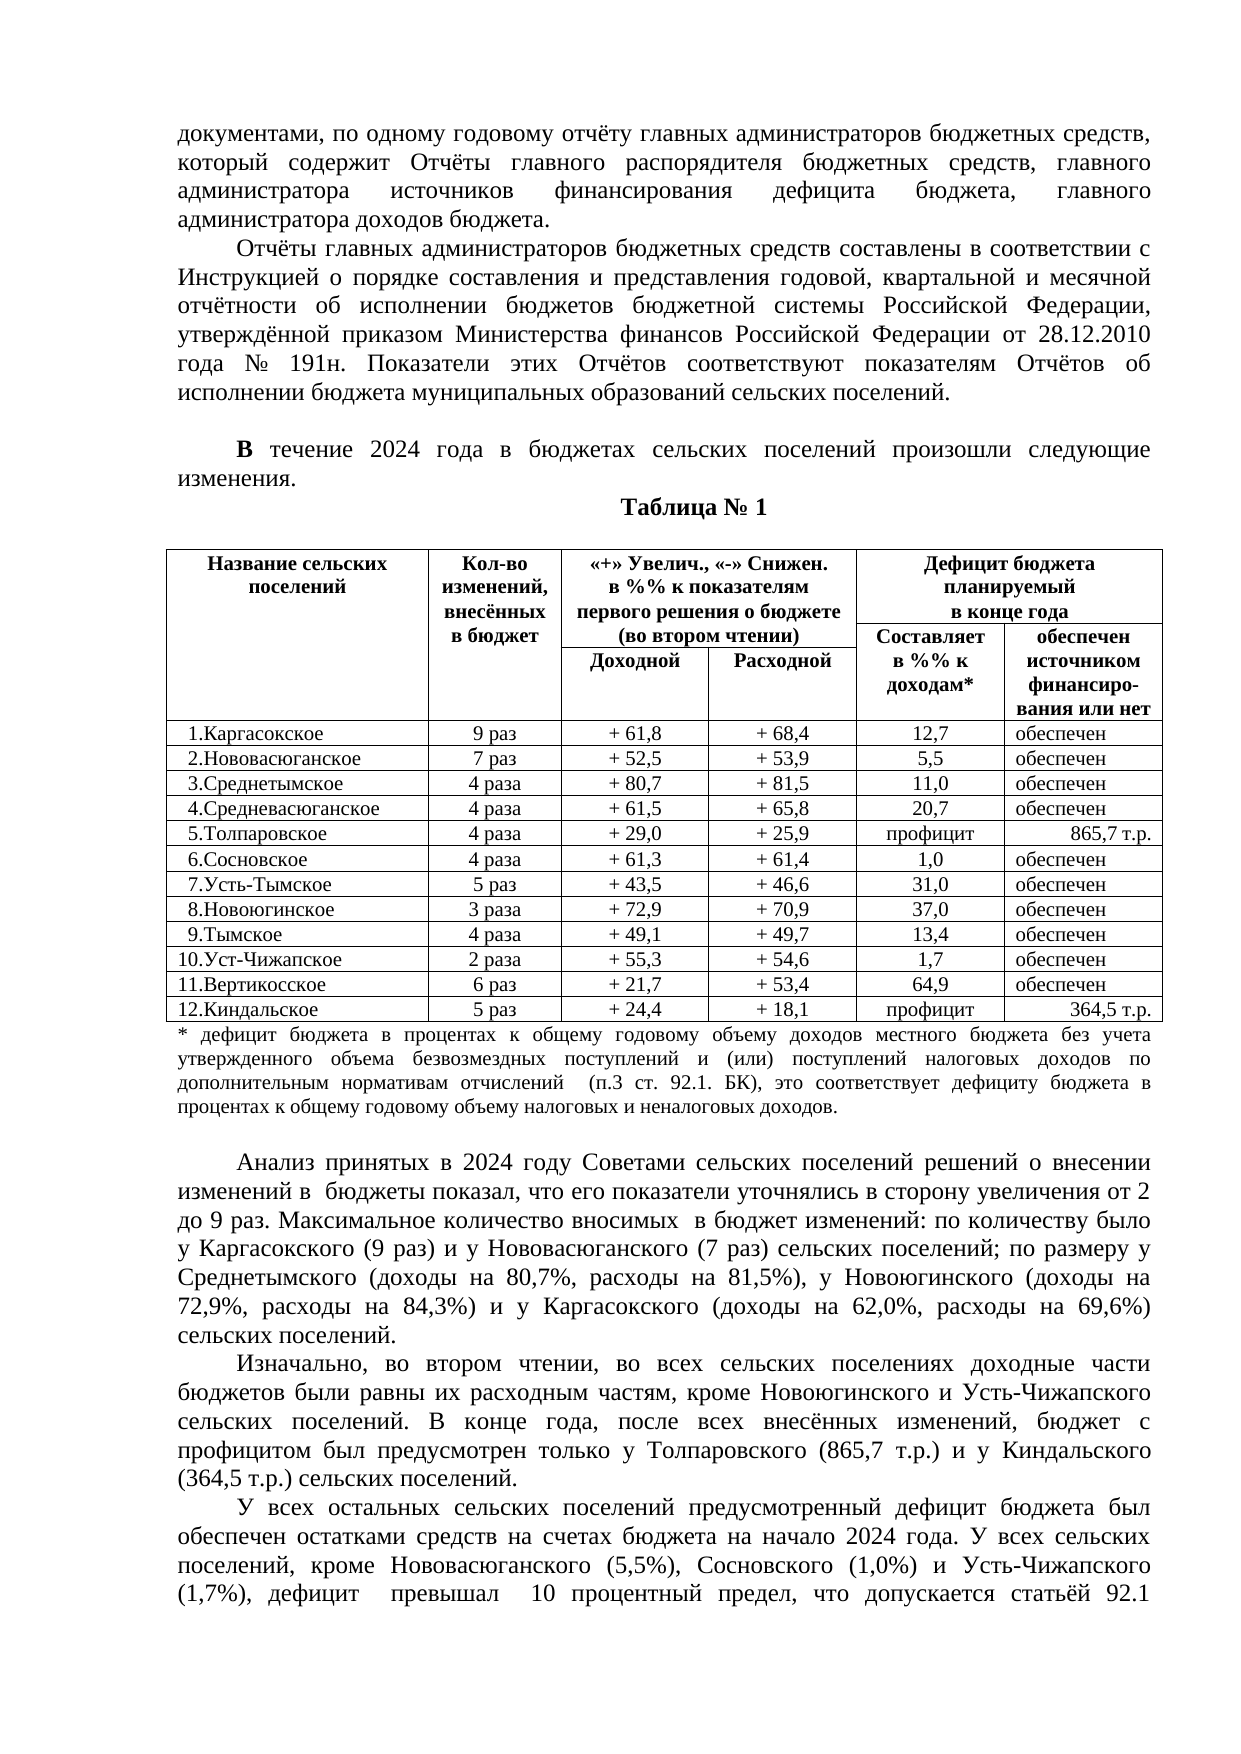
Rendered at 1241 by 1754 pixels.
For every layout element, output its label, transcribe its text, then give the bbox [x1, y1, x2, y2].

table_cell 37,0 [857, 897, 1004, 921]
table_cell + 61,4 [709, 846, 856, 871]
table_cell 5,5 [857, 746, 1004, 770]
table_cell + 25,9 [709, 821, 856, 845]
table_cell 6 раз [429, 972, 561, 996]
table_cell 865,7 т.р. [1005, 821, 1162, 845]
table_cell 1,0 [857, 846, 1004, 871]
table_cell + 18,1 [709, 997, 856, 1021]
table_cell 3.Среднетымское [167, 771, 428, 795]
table_cell обеспечен [1005, 721, 1162, 745]
table_cell + 52,5 [562, 746, 708, 770]
table_cell 7 раз [429, 746, 561, 770]
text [177, 118, 1152, 233]
table_cell 7.Усть-Тымское [167, 872, 428, 896]
table_cell + 29,0 [562, 821, 708, 845]
text * дефицит бюджета в процентах к общему годовому объему доходов местного бюджета без учета утвержденного объема безвозмездных поступлений и (или) поступлений налоговых доходов по дополнительным нормативам отчислений (п.3 ст. 92.1. БК), это соответствует дефициту бюджета в процентах к общему годовому объему налоговых и неналоговых доходов. [177, 1022, 1152, 1118]
table_header Дефицит бюджета планируемый в конце года [857, 550, 1162, 623]
table_cell 5 раз [429, 997, 561, 1021]
table_cell + 81,5 [709, 771, 856, 795]
table_cell + 65,8 [709, 796, 856, 820]
table_cell обеспечен [1005, 796, 1162, 820]
table_cell 13,4 [857, 922, 1004, 946]
table_cell + 68,4 [709, 721, 856, 745]
table_header Название сельских поселений [167, 550, 428, 720]
text Отчёты главных администраторов бюджетных средств составлены в соответствии с Инструкцией о порядке составления и представления годовой, квартальной и месячной отчётности об исполнении бюджетов бюджетной системы Российской Федерации, утверждённой приказом Министерства финансов Российской Федерации от 28.12.2010 года № 191н. Показатели этих Отчётов соответствуют показателям Отчётов об исполнении бюджета муниципальных образований сельских поселений. [177, 233, 1152, 406]
table_cell + 53,4 [709, 972, 856, 996]
table_cell 4 раза [429, 846, 561, 871]
table_cell 4 раза [429, 796, 561, 820]
text Анализ принятых в 2024 году Советами сельских поселений решений о внесении изменений в бюджеты показал, что его показатели уточнялись в сторону увеличения от 2 до 9 раз. Максимальное количество вносимых в бюджет изменений: по количеству было у Каргасокского (9 раз) и у Нововасюганского (7 раз) сельских поселений; по размеру у Среднетымского (доходы на 80,7%, расходы на 81,5%), у Новоюгинского (доходы на 72,9%, расходы на 84,3%) и у Каргасокского (доходы на 62,0%, расходы на 69,6%) сельских поселений. [177, 1147, 1152, 1348]
table_cell + 55,3 [562, 947, 708, 971]
table_cell обеспечен [1005, 947, 1162, 971]
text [177, 1492, 1152, 1607]
table_cell профицит [857, 821, 1004, 845]
table_cell + 21,7 [562, 972, 708, 996]
table_cell 4 раза [429, 821, 561, 845]
table_cell 10.Уст-Чижапское [167, 947, 428, 971]
table_cell обеспечен [1005, 746, 1162, 770]
table_cell обеспечен [1005, 897, 1162, 921]
table_cell + 61,8 [562, 721, 708, 745]
table_cell 4.Средневасюганское [167, 796, 428, 820]
table_cell обеспечен источником финансиро-вания или нет [1005, 624, 1162, 720]
table_cell 5 раз [429, 872, 561, 896]
table_cell + 61,5 [562, 796, 708, 820]
text Изначально, во втором чтении, во всех сельских поселениях доходные части бюджетов были равны их расходным частям, кроме Новоюгинского и Усть-Чижапского сельских поселений. В конце года, после всех внесённых изменений, бюджет с профицитом был предусмотрен только у Толпаровского (865,7 т.р.) и у Киндальского (364,5 т.р.) сельских поселений. [177, 1348, 1152, 1492]
table_cell 1,7 [857, 947, 1004, 971]
table_cell профицит [857, 997, 1004, 1021]
table_cell обеспечен [1005, 872, 1162, 896]
table_cell 12,7 [857, 721, 1004, 745]
table_cell 3 раза [429, 897, 561, 921]
table_cell + 80,7 [562, 771, 708, 795]
table_cell + 72,9 [562, 897, 708, 921]
table_cell 4 раза [429, 771, 561, 795]
table_cell + 43,5 [562, 872, 708, 896]
table_cell 64,9 [857, 972, 1004, 996]
table_cell 4 раза [429, 922, 561, 946]
table_cell + 49,7 [709, 922, 856, 946]
table_header «+» Увелич., «-» Снижен. в %% к показателям первого решения о бюджете (во втором чтении) [562, 550, 856, 647]
table_cell 5.Толпаровское [167, 821, 428, 845]
text В течение 2024 года в бюджетах сельских поселений произошли следующие изменения. [177, 434, 1152, 492]
table_cell + 54,6 [709, 947, 856, 971]
table_cell обеспечен [1005, 771, 1162, 795]
table_header Кол-во изменений, внесённых в бюджет [429, 550, 561, 720]
table_cell + 70,9 [709, 897, 856, 921]
table_cell 31,0 [857, 872, 1004, 896]
table_cell 9 раз [429, 721, 561, 745]
table_cell Составляет в %% к доходам* [857, 624, 1004, 720]
table_cell + 61,3 [562, 846, 708, 871]
table_cell обеспечен [1005, 922, 1162, 946]
table_cell + 46,6 [709, 872, 856, 896]
table_cell обеспечен [1005, 846, 1162, 871]
text Таблица № 1 [177, 492, 1152, 521]
table_cell 1.Каргасокское [167, 721, 428, 745]
table_cell 2 раза [429, 947, 561, 971]
table_cell + 53,9 [709, 746, 856, 770]
table_cell + 49,1 [562, 922, 708, 946]
table_cell 8.Новоюгинское [167, 897, 428, 921]
table_cell 2.Нововасюганское [167, 746, 428, 770]
table_cell 9.Тымское [167, 922, 428, 946]
table_cell Расходной [709, 648, 856, 720]
table_cell 11.Вертикосское [167, 972, 428, 996]
table_cell 12.Киндальское [167, 997, 428, 1021]
table_cell + 24,4 [562, 997, 708, 1021]
table_cell обеспечен [1005, 972, 1162, 996]
table_cell Доходной [562, 648, 708, 720]
table_cell 364,5 т.р. [1005, 997, 1162, 1021]
table_cell 6.Сосновское [167, 846, 428, 871]
table_cell 20,7 [857, 796, 1004, 820]
table_cell 11,0 [857, 771, 1004, 795]
